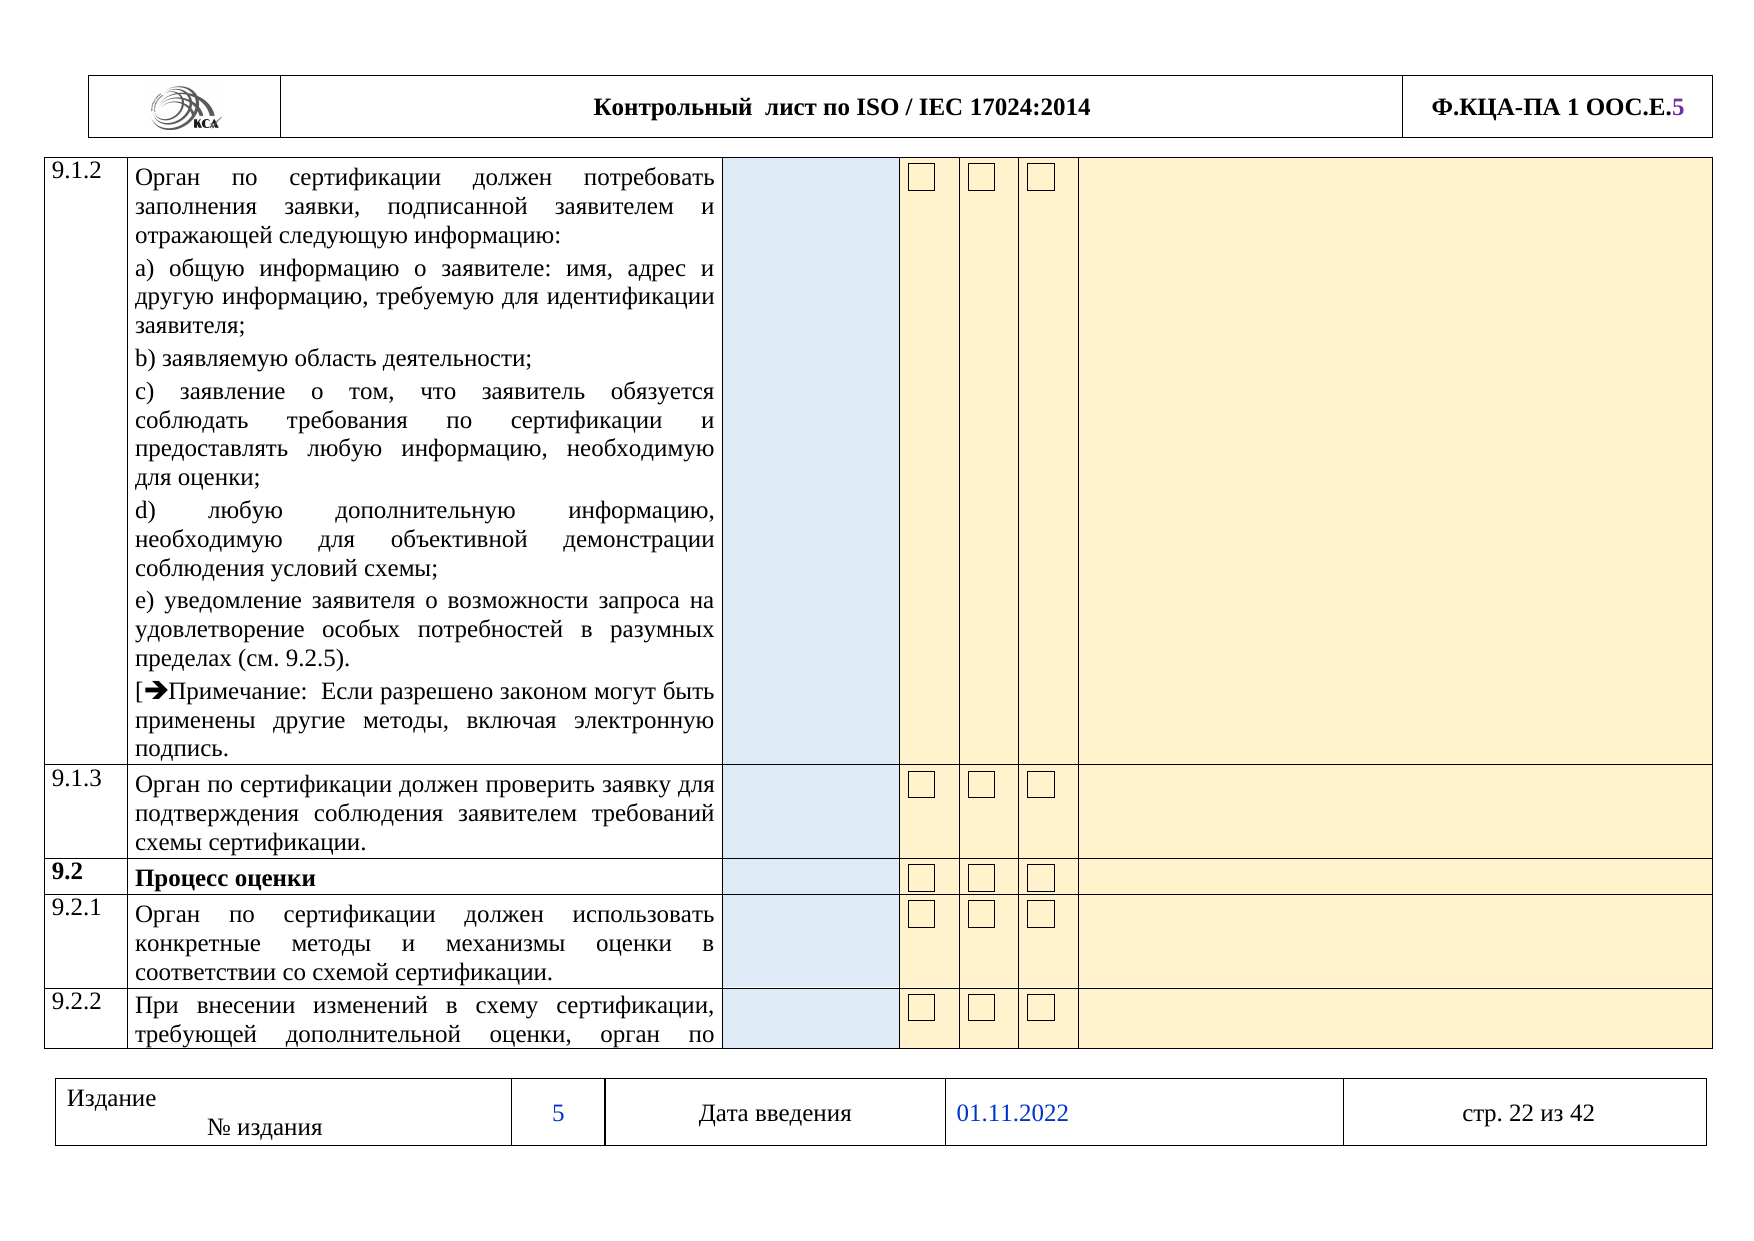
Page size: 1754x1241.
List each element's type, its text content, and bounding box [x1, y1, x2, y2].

table_cell [1079, 895, 1712, 987]
table_cell [900, 859, 959, 894]
table_cell [900, 765, 959, 858]
table_cell Процесс оценки [128, 859, 722, 894]
table_cell [723, 158, 899, 764]
table_cell [960, 765, 1018, 858]
table_cell 9.1.3 [45, 765, 127, 858]
table_cell [900, 158, 959, 764]
table_cell [1079, 765, 1712, 858]
table_cell Орган по сертификации должен проверить заявку для подтверждения соблюдения заявителем требований схемы сертификации. [128, 765, 722, 858]
table_cell [723, 895, 899, 987]
picture [147, 83, 223, 130]
table_cell [1079, 989, 1712, 1048]
table_cell [1019, 989, 1078, 1048]
table_cell Орган по сертификации должен потребовать заполнения заявки, подписанной заявителем и отражающей следующую информацию: a) общую информацию о заявителе: имя, адрес и другую информацию, требуемую для идентификации заявителя; b) заявляемую область деятельности; c) заявление о том, что заявитель обязуется соблюдать требования по сертификации и предоставлять любую информацию, необходимую для оценки; d) любую дополнительную информацию, необходимую для объективной демонстрации соблюдения условий схемы; e) уведомление заявителя о возможности запроса на удовлетворение особых потребностей в разумных пределах (см. 9.2.5). [Примечание: Если разрешено законом могут быть применены другие методы, включая электронную подпись. [128, 158, 722, 764]
table_cell [1079, 859, 1712, 894]
table_cell [1019, 765, 1078, 858]
table_cell Орган по сертификации должен использовать конкретные методы и механизмы оценки в соответствии со схемой сертификации. [128, 895, 722, 987]
table_cell 9.2.1 [45, 895, 127, 987]
table_cell [723, 765, 899, 858]
table_cell [900, 895, 959, 987]
table_cell [900, 989, 959, 1048]
table_cell 9.1.2 [45, 158, 127, 764]
table_cell [960, 158, 1018, 764]
table_cell [960, 989, 1018, 1048]
table_cell [960, 859, 1018, 894]
table_cell [723, 859, 899, 894]
table_cell 9.2 [45, 859, 127, 894]
table_cell 9.2.2 [45, 989, 127, 1048]
table_cell [723, 989, 899, 1048]
table_cell [1019, 895, 1078, 987]
table_cell [1019, 158, 1078, 764]
table_cell [960, 895, 1018, 987]
table_cell [1079, 158, 1712, 764]
table_cell [1019, 859, 1078, 894]
